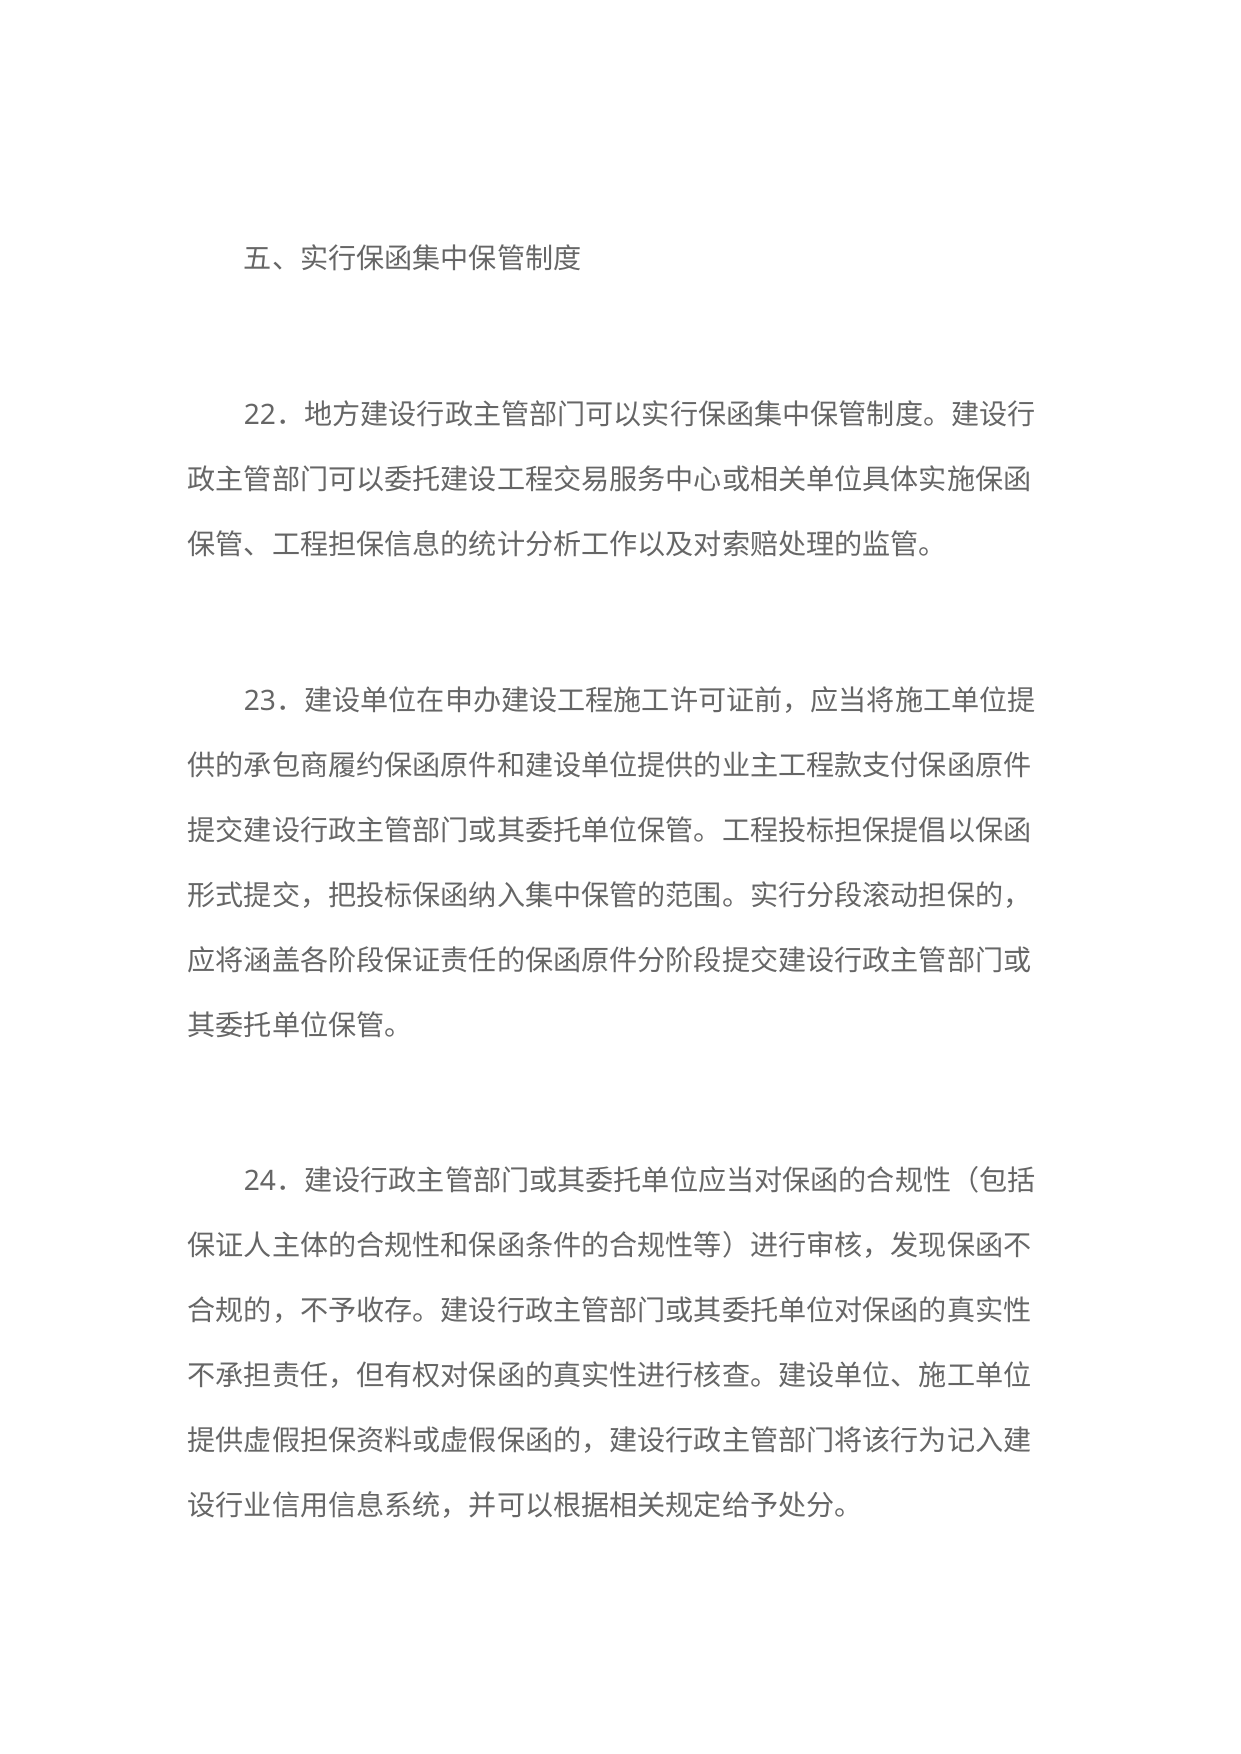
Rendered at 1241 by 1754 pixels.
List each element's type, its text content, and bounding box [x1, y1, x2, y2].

text 23．建设单位在申办建设工程施工许可证前，应当将施工单位提供的承包商履约保函原件和建设单位提供的业主工程款支付保函原件提交建设行政主管部门或其委托单位保管。工程投标担保提倡以保函形式提交，把投标保函纳入集中保管的范围。实行分段滚动担保的，应将涵盖各阶段保证责任的保函原件分阶段提交建设行政主管部门或其委托单位保管。 [187, 665, 1053, 1055]
text 24．建设行政主管部门或其委托单位应当对保函的合规性（包括保证人主体的合规性和保函条件的合规性等）进行审核，发现保函不合规的，不予收存。建设行政主管部门或其委托单位对保函的真实性不承担责任，但有权对保函的真实性进行核查。建设单位、施工单位提供虚假担保资料或虚假保函的，建设行政主管部门将该行为记入建设行业信用信息系统，并可以根据相关规定给予处分。 [187, 1146, 1053, 1536]
text 五、实行保函集中保管制度 [187, 224, 1053, 289]
text 22．地方建设行政主管部门可以实行保函集中保管制度。建设行政主管部门可以委托建设工程交易服务中心或相关单位具体实施保函保管、工程担保信息的统计分析工作以及对索赔处理的监管。 [187, 379, 1053, 574]
